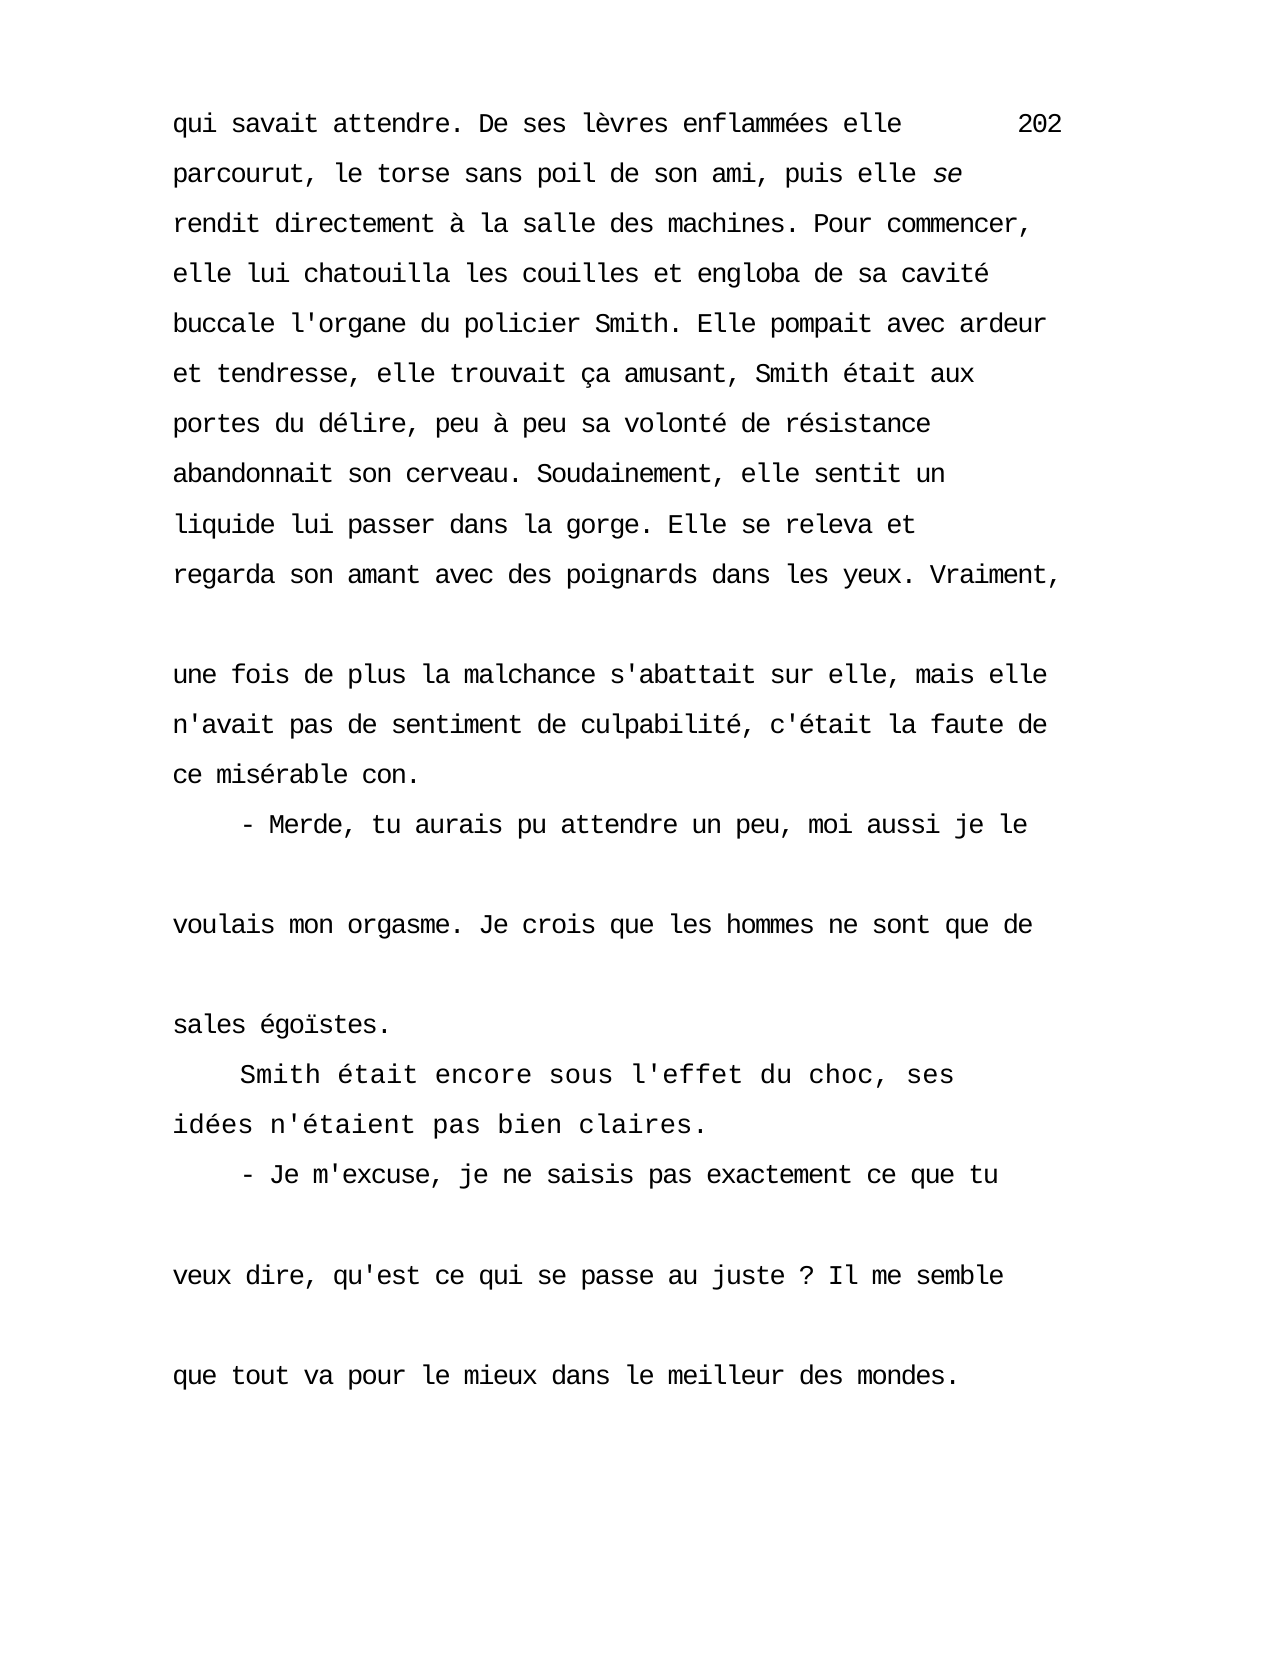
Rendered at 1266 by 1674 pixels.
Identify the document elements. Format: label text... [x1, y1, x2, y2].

text - Je m'excuse, je ne saisis pas exactement ce que tu veux dire, qu'est ce qui se passe au juste ? Il me semble que tout va pour le mieux dans le meilleur des mondes. [172, 1144, 1012, 1394]
text - Merde, tu aurais pu attendre un peu, moi aussi je le voulais mon orgasme. Je crois que les hommes ne sont que de sales égoïstes. [172, 794, 1042, 1043]
text Smith était encore sous l'effet du choc, ses idées n'étaient pas bien claires. [172, 1043, 989, 1144]
text qui savait attendre. De ses lèvres enflammées elle 202 parcourut, le torse sans poil de son ami, puis elle se rendit directement à la salle des machines. Pour commencer, elle lui chatouilla les couilles et engloba de sa cavité buccale l'organe du policier Smith. Elle pompait avec ardeur et tendresse, elle trouvait ça amusant, Smith était aux portes du délire, peu à peu sa volonté de résistance abandonnait son cerveau. Soudainement, elle sentit un liquide lui passer dans la gorge. Elle se releva et regarda son amant avec des poignards dans les yeux. Vraiment, une fois de plus la malchance s'abattait sur elle, mais elle n'avait pas de sentiment de culpabilité, c'était la faute de ce misérable con. [172, 92, 1064, 794]
